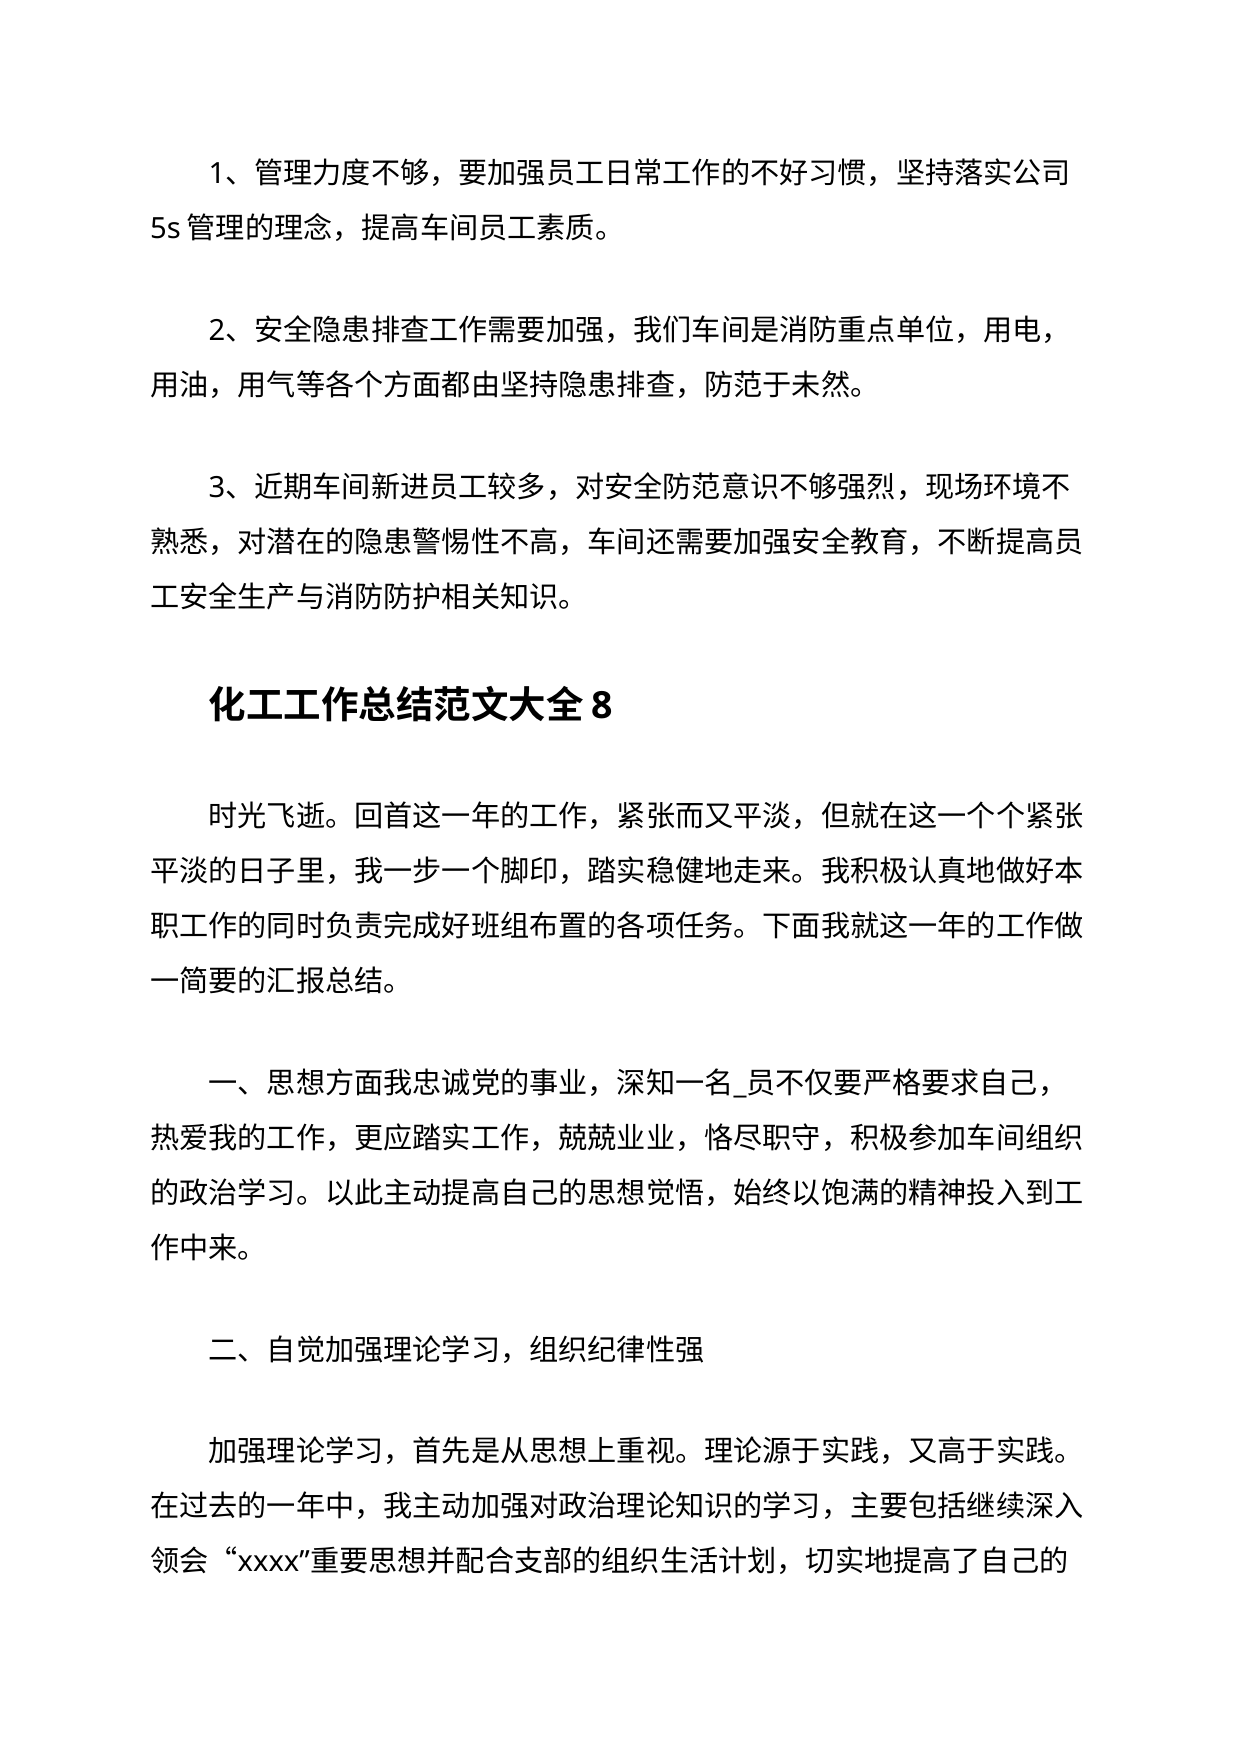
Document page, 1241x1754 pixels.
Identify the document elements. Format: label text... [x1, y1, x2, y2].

text 化工工作总结范文大全8 [150, 675, 1090, 730]
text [150, 1428, 1090, 1580]
text 二、自觉加强理论学习，组织纪律性强 [150, 1326, 1090, 1368]
text 一、思想方面我忠诚党的事业，深知一名_员不仅要严格要求自己，热爱我的工作，更应踏实工作，兢兢业业，恪尽职守，积极参加车间组织的政治学习。以此主动提高自己的思想觉悟，始终以饱满的精神投入到工作中来。 [150, 1059, 1090, 1267]
text 3、近期车间新进员工较多，对安全防范意识不够强烈，现场环境不熟悉，对潜在的隐患警惕性不高，车间还需要加强安全教育，不断提高员工安全生产与消防防护相关知识。 [150, 464, 1090, 616]
text 2、安全隐患排查工作需要加强，我们车间是消防重点单位，用电，用油，用气等各个方面都由坚持隐患排查，防范于未然。 [150, 307, 1090, 404]
text 1、管理力度不够，要加强员工日常工作的不好习惯，坚持落实公司5s管理的理念，提高车间员工素质。 [150, 150, 1090, 247]
text 时光飞逝。回首这一年的工作，紧张而又平淡，但就在这一个个紧张平淡的日子里，我一步一个脚印，踏实稳健地走来。我积极认真地做好本职工作的同时负责完成好班组布置的各项任务。下面我就这一年的工作做一简要的汇报总结。 [150, 793, 1090, 1000]
